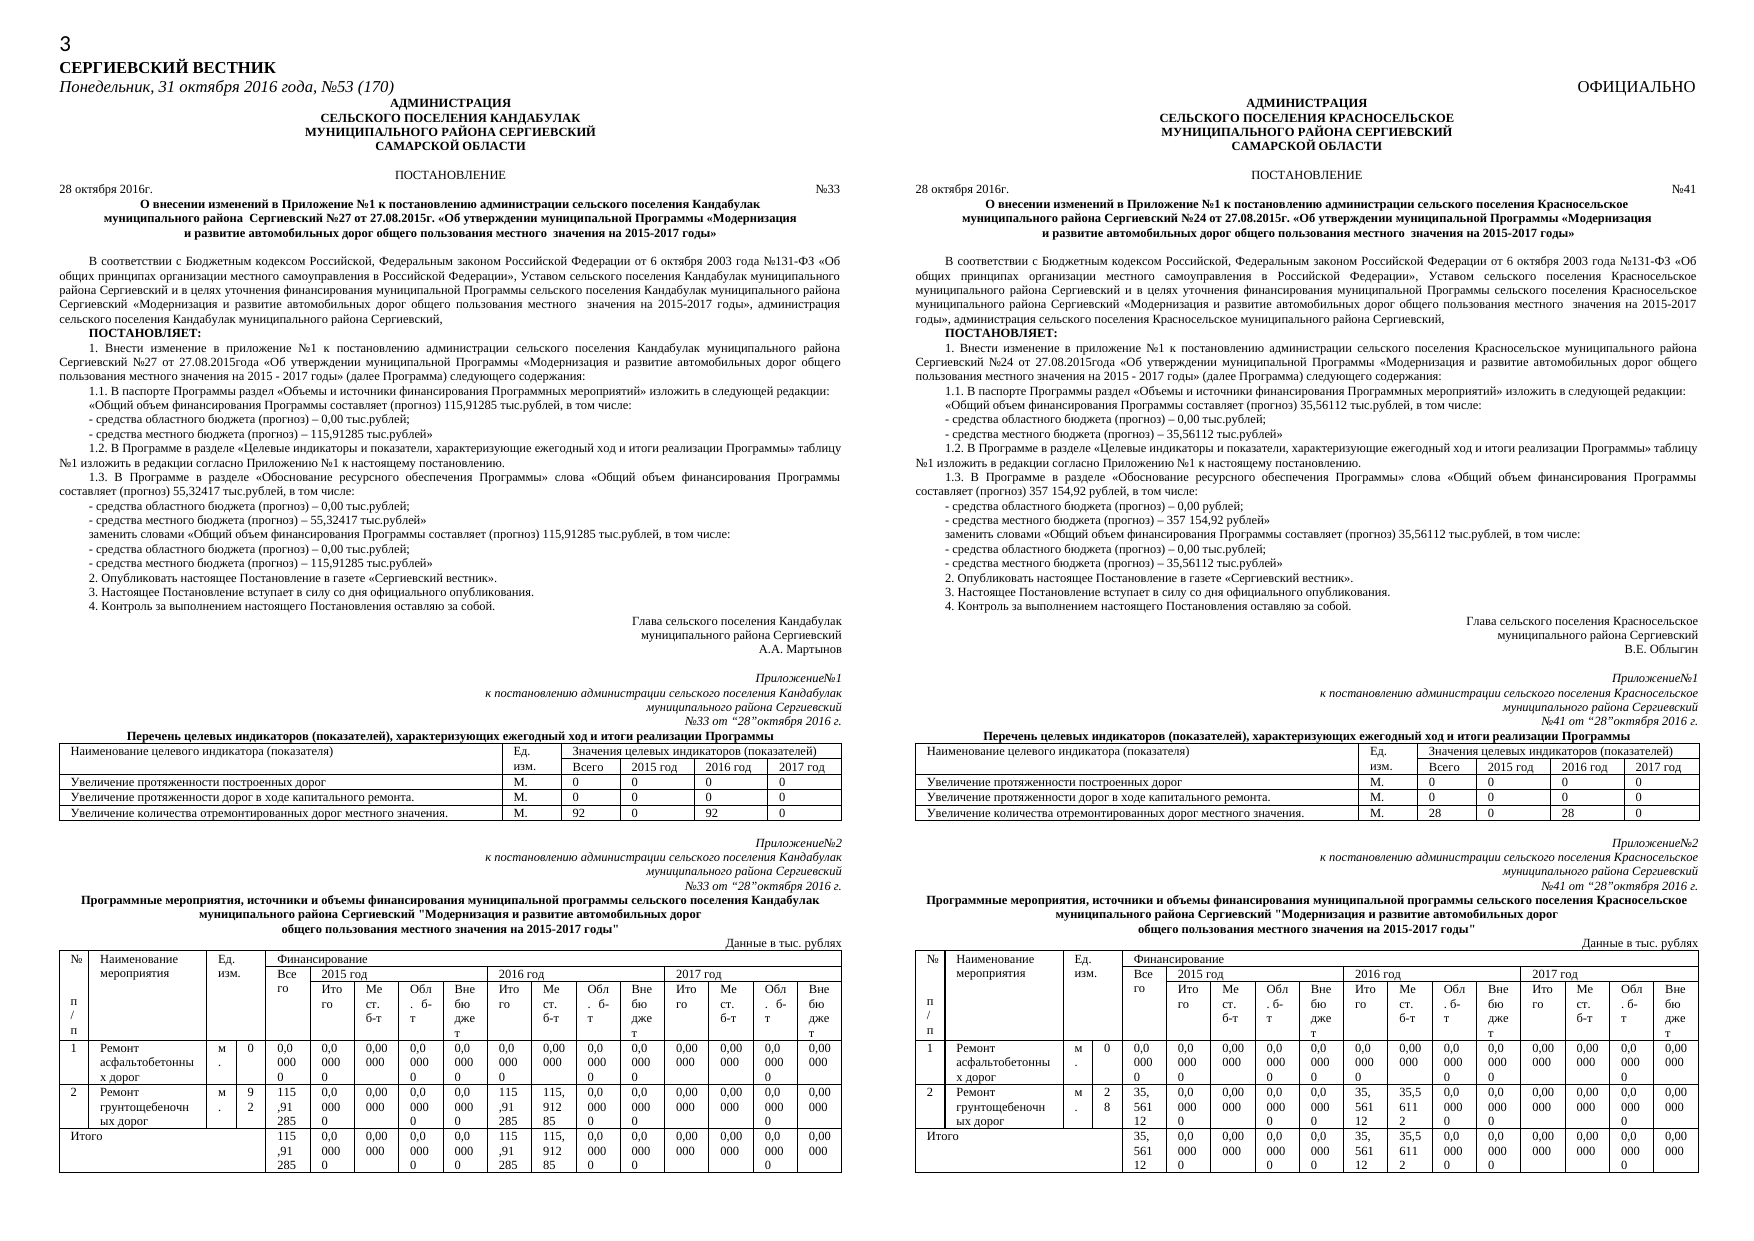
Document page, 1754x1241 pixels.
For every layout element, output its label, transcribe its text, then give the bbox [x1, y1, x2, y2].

table_cell 92 [695, 806, 767, 820]
table_cell Итого [1521, 982, 1565, 1040]
text МУНИЦИПАЛЬНОГО РАЙОНА СЕРГИЕВСКИЙ [59, 125, 842, 139]
text заменить словами «Общий объем финансирования Программы составляет (прогноз) 115,91285 тыс.рублей, в том числе: [59, 527, 842, 542]
text к постановлению администрации сельского поселения Кандабулак [59, 850, 842, 864]
text - средства местного бюджета (прогноз) – 357 154,92 рублей» [915, 513, 1698, 527]
table_cell Итого [1167, 982, 1210, 1040]
text В.Е. Облыгин [915, 642, 1698, 657]
table_cell М. [1359, 790, 1417, 804]
table_cell Внебюджет [1654, 982, 1698, 1040]
table_cell Итого [311, 982, 354, 1040]
table_cell 0,00000 [399, 1129, 443, 1172]
table_cell 35,56112 [1123, 1129, 1166, 1172]
table_cell 0,00000 [1521, 1041, 1565, 1084]
table_cell 2016 год [488, 967, 664, 981]
table_cell Внебюджет [444, 982, 487, 1040]
table_cell 0,00000 [488, 1041, 531, 1084]
table_cell 2016 год [1551, 759, 1624, 774]
table_header Значения целевых индикаторов (показателей) [562, 744, 841, 758]
table_cell 28 [1093, 1085, 1122, 1128]
text муниципального района Сергиевский [915, 700, 1698, 714]
table_cell 35,56112 [1388, 1129, 1432, 1172]
text 28 октября 2016г. №41 [915, 182, 1698, 197]
table_header Наименование целевого индикатора (показателя) [60, 744, 502, 774]
table_cell 0,00000 [577, 1129, 620, 1172]
table_cell Обл. б-т [754, 982, 797, 1040]
table_cell 0,00000 [1433, 1085, 1476, 1128]
table_cell 0,00000 [1610, 1085, 1653, 1128]
table_cell 2015 год [621, 759, 694, 774]
table_cell 0,00000 [1123, 1041, 1166, 1084]
text 28 октября 2016г. №33 [59, 182, 842, 197]
table_cell 0,00000 [355, 1129, 398, 1172]
table_header Наименование мероприятия [946, 951, 1063, 1040]
text САМАРСКОЙ ОБЛАСТИ [59, 139, 842, 153]
table_cell 0,00000 [532, 1041, 576, 1084]
text №33 от “28”октября 2016 г. [59, 878, 842, 893]
table_cell 115,91285 [532, 1129, 576, 1172]
text - средства местного бюджета (прогноз) – 115,91285 тыс.рублей» [59, 556, 842, 570]
table_cell Ремонт асфальтобетонных дорог [946, 1041, 1063, 1084]
table_cell 0,00000 [754, 1129, 797, 1172]
table_cell Всего [1418, 759, 1476, 774]
text - средства областного бюджета (прогноз) – 0,00 тыс.рублей; [59, 412, 842, 427]
table_cell 2015 год [1477, 759, 1550, 774]
table_cell 0 [1625, 775, 1699, 789]
text 1.3. В Программе в разделе «Обоснование ресурсного обеспечения Программы» слова «Общий объем финансирования Программы составляет (прогноз) 357 154,92 рублей, в том числе: [915, 470, 1698, 498]
text - средства областного бюджета (прогноз) – 0,00 рублей; [915, 498, 1698, 513]
table_cell 0,00000 [1521, 1085, 1565, 1128]
table_cell 92 [237, 1085, 265, 1128]
table_cell 2017 год [665, 967, 841, 981]
text 2. Опубликовать настоящее Постановление в газете «Сергиевский вестник». [59, 570, 842, 585]
text МУНИЦИПАЛЬНОГО РАЙОНА СЕРГИЕВСКИЙ [915, 125, 1698, 139]
table_cell 0 [1625, 806, 1699, 820]
table_cell 0,00000 [621, 1085, 664, 1128]
table_cell Ремонт грунтощебеночных дорог [946, 1085, 1063, 1128]
table_cell Внебюджет [798, 982, 841, 1040]
table_cell Увеличение количества отремонтированных дорог местного значения. [60, 806, 502, 820]
table_cell 2017 год [1625, 759, 1699, 774]
text 3. Настоящее Постановление вступает в силу со дня официального опубликования. [915, 585, 1698, 599]
text к постановлению администрации сельского поселения Красносельское [915, 850, 1698, 864]
table_cell 2015 год [311, 967, 487, 981]
table_cell 0 [1093, 1041, 1122, 1084]
table_cell 0,00000 [1610, 1041, 1653, 1084]
table_cell Итого [916, 1129, 1122, 1172]
table_cell 0 [621, 775, 694, 789]
table_cell Мест. б-т [1388, 982, 1432, 1040]
table_cell Всего [562, 759, 620, 774]
table_cell 115,91285 [266, 1129, 310, 1172]
text муниципального района Сергиевский №27 от 27.08.2015г. «Об утверждении муниципальной Программы «Модернизация [59, 211, 842, 225]
table_cell 0 [621, 790, 694, 804]
table_cell 0,00000 [1256, 1041, 1299, 1084]
table_cell 0 [1477, 775, 1550, 789]
table_cell 35,56112 [1344, 1129, 1387, 1172]
table_cell Ремонт асфальтобетонных дорог [89, 1041, 206, 1084]
text Приложение№2 [915, 835, 1698, 850]
table_cell 35,56112 [1388, 1085, 1432, 1128]
text - средства областного бюджета (прогноз) – 0,00 тыс.рублей; [59, 542, 842, 556]
table_header Финансирование [1123, 951, 1698, 966]
table_cell 0 [1477, 790, 1550, 804]
table_cell 1 [60, 1041, 88, 1084]
text СЕЛЬСКОГО ПОСЕЛЕНИЯ КАНДАБУЛАК [59, 110, 842, 125]
text Перечень целевых индикаторов (показателей), характеризующих ежегодный ход и итоги реализации Программы [59, 728, 842, 743]
text Программные мероприятия, источники и объемы финансирования муниципальной программы сельского поселения Кандабулак муниципального района Сергиевский "Модернизация и развитие автомобильных дорог [59, 893, 842, 922]
table_header № п/п [60, 951, 88, 1040]
text ПОСТАНОВЛЕНИЕ [915, 168, 1698, 182]
table_cell 0,00000 [1477, 1085, 1520, 1128]
text 1. Внести изменение в приложение №1 к постановлению администрации сельского поселения Кандабулак муниципального района Сергиевский №27 от 27.08.2015года «Об утверждении муниципальной Программы «Модернизация и развитие автомобильных дорог общего пользования местного значения на 2015 - 2017 годы» (далее Программа) следующего содержания: [59, 340, 842, 383]
table_cell 0,00000 [266, 1041, 310, 1084]
text - средства местного бюджета (прогноз) – 115,91285 тыс.рублей» [59, 427, 842, 441]
table_cell 2016 год [695, 759, 767, 774]
table_cell Итого [665, 982, 708, 1040]
table_cell 115,91285 [488, 1085, 531, 1128]
table_cell Ремонт грунтощебеночных дорог [89, 1085, 206, 1128]
table_cell 0,00000 [1256, 1129, 1299, 1172]
table_cell 115,91285 [532, 1085, 576, 1128]
table_cell 0 [1551, 790, 1624, 804]
table_cell Обл. б-т [1610, 982, 1653, 1040]
table_cell Мест. б-т [355, 982, 398, 1040]
table_cell 0,00000 [1654, 1129, 1698, 1172]
text и развитие автомобильных дорог общего пользования местного значения на 2015-2017 годы» [915, 225, 1698, 240]
table_cell 115,91285 [488, 1129, 531, 1172]
text - средства местного бюджета (прогноз) – 55,32417 тыс.рублей» [59, 513, 842, 527]
table_header Наименование мероприятия [89, 951, 206, 1040]
table_cell 0,00000 [709, 1085, 753, 1128]
table_cell Итого [488, 982, 531, 1040]
text СЕЛЬСКОГО ПОСЕЛЕНИЯ КРАСНОСЕЛЬСКОЕ [915, 110, 1698, 125]
text 1.1. В паспорте Программы раздел «Объемы и источники финансирования Программных мероприятий» изложить в следующей редакции: [915, 383, 1698, 398]
table_cell Всего [266, 967, 310, 1040]
table_cell 28 [1551, 806, 1624, 820]
text - средства областного бюджета (прогноз) – 0,00 тыс.рублей; [59, 498, 842, 513]
table_cell 0,00000 [1566, 1085, 1609, 1128]
table_cell 35,56112 [1344, 1085, 1387, 1128]
table_cell м. [207, 1041, 236, 1084]
text «Общий объем финансирования Программы составляет (прогноз) 115,91285 тыс.рублей, в том числе: [59, 398, 842, 412]
table_cell 0 [621, 806, 694, 820]
table_cell 0,00000 [311, 1085, 354, 1128]
text муниципального района Сергиевский [59, 628, 842, 642]
table_cell 0 [1625, 790, 1699, 804]
table_header Ед. изм. [1064, 951, 1122, 1040]
text 1. Внести изменение в приложение №1 к постановлению администрации сельского поселения Красносельское муниципального района Сергиевский №24 от 27.08.2015года «Об утверждении муниципальной Программы «Модернизация и развитие автомобильных дорог общего пользования местного значения на 2015 - 2017 годы» (далее Программа) следующего содержания: [915, 340, 1698, 383]
text 2. Опубликовать настоящее Постановление в газете «Сергиевский вестник». [915, 570, 1698, 585]
text 4. Контроль за выполнением настоящего Постановления оставляю за собой. [59, 599, 842, 613]
table_cell 0 [1418, 775, 1476, 789]
table_cell 0,00000 [1167, 1129, 1210, 1172]
table_cell М. [503, 775, 561, 789]
text Данные в тыс. рублях [915, 936, 1698, 950]
text ПОСТАНОВЛЕНИЕ [59, 168, 842, 182]
table_cell 0,00000 [1300, 1085, 1343, 1128]
text общего пользования местного значения на 2015-2017 годы" [59, 922, 842, 936]
text Глава сельского поселения Красносельское [915, 613, 1698, 628]
table_header Финансирование [266, 951, 841, 966]
table_cell 0 [768, 775, 841, 789]
table_cell Всего [1123, 967, 1166, 1040]
text В соответствии с Бюджетным кодексом Российской, Федеральным законом Российской Федерации от 6 октября 2003 года №131-ФЗ «Об общих принципах организации местного самоуправления в Российской Федерации», Уставом сельского поселения Красносельское муниципального района Сергиевский и в целях уточнения финансирования муниципальной Программы сельского поселения Красносельское муниципального района Сергиевский «Модернизация и развитие автомобильных дорог общего пользования местного значения на 2015-2017 годы», администрация сельского поселения Красносельское муниципального района Сергиевский, [915, 254, 1698, 326]
table_cell 0,00000 [798, 1041, 841, 1084]
table_cell 92 [562, 806, 620, 820]
text Программные мероприятия, источники и объемы финансирования муниципальной программы сельского поселения Красносельское муниципального района Сергиевский "Модернизация и развитие автомобильных дорог [915, 893, 1698, 922]
text АДМИНИСТРАЦИЯ [915, 96, 1698, 110]
table_cell 0,00000 [754, 1085, 797, 1128]
table_cell 0 [695, 790, 767, 804]
text В соответствии с Бюджетным кодексом Российской, Федеральным законом Российской Федерации от 6 октября 2003 года №131-ФЗ «Об общих принципах организации местного самоуправления в Российской Федерации», Уставом сельского поселения Кандабулак муниципального района Сергиевский и в целях уточнения финансирования муниципальной Программы сельского поселения Кандабулак муниципального района Сергиевский «Модернизация и развитие автомобильных дорог общего пользования местного значения на 2015-2017 годы», администрация сельского поселения Кандабулак муниципального района Сергиевский, [59, 254, 842, 326]
text САМАРСКОЙ ОБЛАСТИ [915, 139, 1698, 153]
table_header № п/п [916, 951, 944, 1040]
table_cell 0,00000 [577, 1041, 620, 1084]
table_cell 0,00000 [621, 1041, 664, 1084]
table_cell Увеличение количества отремонтированных дорог местного значения. [916, 806, 1358, 820]
table_cell Мест. б-т [1211, 982, 1255, 1040]
table_cell 0,00000 [311, 1041, 354, 1084]
text - средства местного бюджета (прогноз) – 35,56112 тыс.рублей» [915, 427, 1698, 441]
table_cell 0,00000 [665, 1041, 708, 1084]
table_cell 2 [60, 1085, 88, 1128]
table_cell 0,00000 [399, 1085, 443, 1128]
table_cell 0,00000 [709, 1129, 753, 1172]
table_cell 0 [768, 790, 841, 804]
table_cell 35,56112 [1123, 1085, 1166, 1128]
table_header Наименование целевого индикатора (показателя) [916, 744, 1358, 774]
table_cell 0,00000 [399, 1041, 443, 1084]
table_cell Итого [60, 1129, 265, 1172]
table_cell 115,91285 [266, 1085, 310, 1128]
text муниципального района Сергиевский [915, 864, 1698, 878]
table_cell Увеличение протяженности построенных дорог [916, 775, 1358, 789]
text Глава сельского поселения Кандабулак [59, 613, 842, 628]
table_cell 0,00000 [1477, 1041, 1520, 1084]
table_cell 0,00000 [1566, 1041, 1609, 1084]
table_cell Увеличение протяженности дорог в ходе капитального ремонта. [60, 790, 502, 804]
table_cell 0,00000 [355, 1085, 398, 1128]
table_cell Обл. б-т [399, 982, 443, 1040]
table_cell 0,00000 [754, 1041, 797, 1084]
text заменить словами «Общий объем финансирования Программы составляет (прогноз) 35,56112 тыс.рублей, в том числе: [915, 527, 1698, 542]
text «Общий объем финансирования Программы составляет (прогноз) 35,56112 тыс.рублей, в том числе: [915, 398, 1698, 412]
table_cell Увеличение протяженности дорог в ходе капитального ремонта. [916, 790, 1358, 804]
table_cell 0 [1551, 775, 1624, 789]
text - средства областного бюджета (прогноз) – 0,00 тыс.рублей; [915, 412, 1698, 427]
table_cell 0,00000 [1211, 1129, 1255, 1172]
table_cell 2015 год [1167, 967, 1343, 981]
text №41 от “28”октября 2016 г. [915, 878, 1698, 893]
table_header Ед. изм. [1359, 744, 1417, 774]
table_cell 0,00000 [444, 1041, 487, 1084]
table_cell 0,00000 [1211, 1085, 1255, 1128]
text - средства областного бюджета (прогноз) – 0,00 тыс.рублей; [915, 542, 1698, 556]
text Приложение№1 [59, 671, 842, 685]
table_cell Увеличение протяженности построенных дорог [60, 775, 502, 789]
table_cell 1 [916, 1041, 944, 1084]
text муниципального района Сергиевский [915, 628, 1698, 642]
text 1.2. В Программе в разделе «Целевые индикаторы и показатели, характеризующие ежегодный ход и итоги реализации Программы» таблицу №1 изложить в редакции согласно Приложению №1 к настоящему постановлению. [915, 441, 1698, 470]
table_cell Внебюджет [1477, 982, 1520, 1040]
table_cell 0,00000 [1433, 1129, 1476, 1172]
text муниципального района Сергиевский [59, 864, 842, 878]
table_cell Внебюджет [1300, 982, 1343, 1040]
text 4. Контроль за выполнением настоящего Постановления оставляю за собой. [915, 599, 1698, 613]
table_cell 0,00000 [798, 1129, 841, 1172]
table_cell М. [1359, 806, 1417, 820]
table_cell Обл. б-т [1433, 982, 1476, 1040]
table_cell 2017 год [1521, 967, 1698, 981]
table_cell 2016 год [1344, 967, 1520, 981]
table_cell 0,00000 [798, 1085, 841, 1128]
table_header Ед. изм. [503, 744, 561, 774]
table_cell Мест. б-т [532, 982, 576, 1040]
table_cell м. [207, 1085, 236, 1128]
table_cell 0,00000 [621, 1129, 664, 1172]
text А.А. Мартынов [59, 642, 842, 657]
text к постановлению администрации сельского поселения Красносельское [915, 685, 1698, 700]
table_cell 0,00000 [1388, 1041, 1432, 1084]
table_cell 0,00000 [1433, 1041, 1476, 1084]
table_cell М. [503, 790, 561, 804]
text О внесении изменений в Приложение №1 к постановлению администрации сельского поселения Кандабулак [59, 197, 842, 211]
table_cell 0,00000 [665, 1129, 708, 1172]
table_cell 2017 год [768, 759, 841, 774]
text общего пользования местного значения на 2015-2017 годы" [915, 922, 1698, 936]
text муниципального района Сергиевский [59, 700, 842, 714]
text ПОСТАНОВЛЯЕТ: [59, 326, 842, 340]
table_header Ед. изм. [207, 951, 265, 1040]
text Приложение№1 [915, 671, 1698, 685]
text №33 от “28”октября 2016 г. [59, 714, 842, 728]
text 1.3. В Программе в разделе «Обоснование ресурсного обеспечения Программы» слова «Общий объем финансирования Программы составляет (прогноз) 55,32417 тыс.рублей, в том числе: [59, 470, 842, 498]
text и развитие автомобильных дорог общего пользования местного значения на 2015-2017 годы» [59, 225, 842, 240]
text 1.1. В паспорте Программы раздел «Объемы и источники финансирования Программных мероприятий» изложить в следующей редакции: [59, 383, 842, 398]
table_cell 0,00000 [1610, 1129, 1653, 1172]
table_cell 0,00000 [1654, 1085, 1698, 1128]
table_cell М. [1359, 775, 1417, 789]
table_cell 0 [1418, 790, 1476, 804]
table_cell 0,00000 [709, 1041, 753, 1084]
table_cell 0 [562, 790, 620, 804]
text Приложение№2 [59, 835, 842, 850]
text к постановлению администрации сельского поселения Кандабулак [59, 685, 842, 700]
table_cell 0 [237, 1041, 265, 1084]
table_cell 0,00000 [1300, 1129, 1343, 1172]
table_cell 2 [916, 1085, 944, 1128]
table_cell Обл. б-т [1256, 982, 1299, 1040]
table_cell 0,00000 [444, 1129, 487, 1172]
text 1.2. В Программе в разделе «Целевые индикаторы и показатели, характеризующие ежегодный ход и итоги реализации Программы» таблицу №1 изложить в редакции согласно Приложению №1 к настоящему постановлению. [59, 441, 842, 470]
table_cell 0,00000 [1167, 1041, 1210, 1084]
table_cell 0,00000 [1566, 1129, 1609, 1172]
table_cell 0 [768, 806, 841, 820]
table_cell М. [503, 806, 561, 820]
text муниципального района Сергиевский №24 от 27.08.2015г. «Об утверждении муниципальной Программы «Модернизация [915, 211, 1698, 225]
text Перечень целевых индикаторов (показателей), характеризующих ежегодный ход и итоги реализации Программы [915, 728, 1698, 743]
text №41 от “28”октября 2016 г. [915, 714, 1698, 728]
table_cell 0 [562, 775, 620, 789]
table_header Значения целевых индикаторов (показателей) [1418, 744, 1699, 758]
table_cell Мест. б-т [1566, 982, 1609, 1040]
table_cell 0,00000 [444, 1085, 487, 1128]
text О внесении изменений в Приложение №1 к постановлению администрации сельского поселения Красносельское [915, 197, 1698, 211]
table_cell Мест. б-т [709, 982, 753, 1040]
table_cell м. [1064, 1041, 1092, 1084]
table_cell 0 [695, 775, 767, 789]
text Данные в тыс. рублях [59, 936, 842, 950]
text АДМИНИСТРАЦИЯ [59, 96, 842, 110]
table_cell м. [1064, 1085, 1092, 1128]
table_cell 0,00000 [355, 1041, 398, 1084]
text 3. Настоящее Постановление вступает в силу со дня официального опубликования. [59, 585, 842, 599]
text - средства местного бюджета (прогноз) – 35,56112 тыс.рублей» [915, 556, 1698, 570]
table_cell 28 [1418, 806, 1476, 820]
table_cell 0 [1477, 806, 1550, 820]
table_cell 0,00000 [1211, 1041, 1255, 1084]
table_cell 0,00000 [1300, 1041, 1343, 1084]
table_cell 0,00000 [311, 1129, 354, 1172]
table_cell 0,00000 [1654, 1041, 1698, 1084]
table_cell 0,00000 [1521, 1129, 1565, 1172]
table_cell 0,00000 [665, 1085, 708, 1128]
table_cell 0,00000 [1167, 1085, 1210, 1128]
table_cell 0,00000 [577, 1085, 620, 1128]
table_cell 0,00000 [1477, 1129, 1520, 1172]
table_cell Внебюджет [621, 982, 664, 1040]
table_cell Итого [1344, 982, 1387, 1040]
table_cell 0,00000 [1256, 1085, 1299, 1128]
table_cell Обл. б-т [577, 982, 620, 1040]
table_cell 0,00000 [1344, 1041, 1387, 1084]
text ПОСТАНОВЛЯЕТ: [915, 326, 1698, 340]
